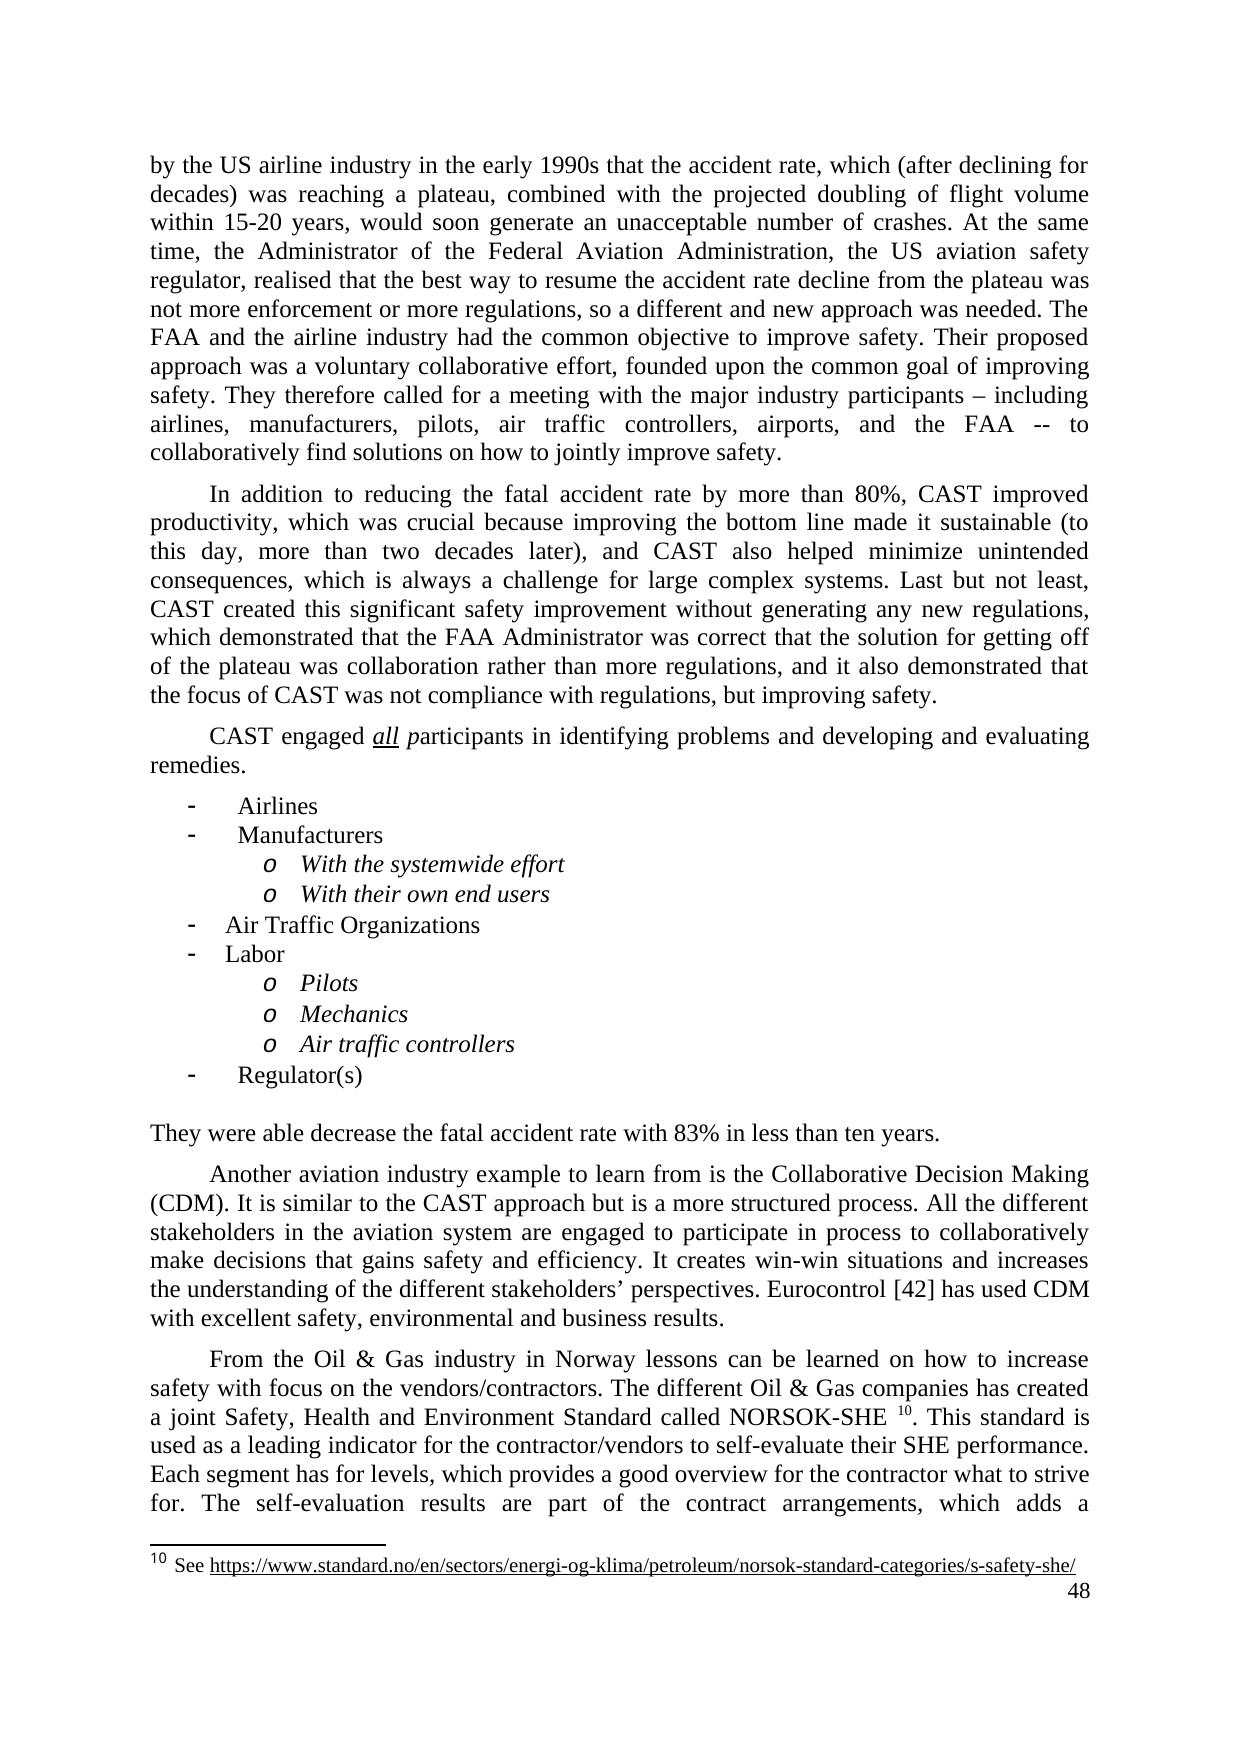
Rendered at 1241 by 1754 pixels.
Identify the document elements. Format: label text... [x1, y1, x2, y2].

text Another aviation industry example to learn from is the Collaborative Decision Making (CDM). It is similar to the CAST approach but is a more structured process. All the different stakeholders in the aviation system are engaged to participate in process to collaboratively make decisions that gains safety and efficiency. It creates win-win situations and increases the understanding of the different stakeholders’ perspectives. Eurocontrol [42] has used CDM with excellent safety, environmental and business results. [150, 1159, 1090, 1332]
list With their own end users [262, 879, 1090, 910]
list Labor [187, 939, 1090, 968]
list Air traffic controllers [262, 1029, 1090, 1060]
list Air Traffic Organizations [187, 910, 1090, 939]
text CAST engaged all participants in identifying problems and developing and evaluating remedies. [150, 721, 1090, 779]
list Mechanics [262, 999, 1090, 1029]
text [150, 150, 1090, 466]
text They were able decrease the fatal accident rate with 83% in less than ten years. [150, 1118, 1090, 1147]
list Airlines [187, 791, 1090, 820]
list Pilots [262, 968, 1090, 999]
text In addition to reducing the fatal accident rate by more than 80%, CAST improved productivity, which was crucial because improving the bottom line made it sustainable (to this day, more than two decades later), and CAST also helped minimize unintended consequences, which is always a challenge for large complex systems. Last but not least, CAST created this significant safety improvement without generating any new regulations, which demonstrated that the FAA Administrator was correct that the solution for getting off of the plateau was collaboration rather than more regulations, and it also demonstrated that the focus of CAST was not compliance with regulations, but improving safety. [150, 479, 1090, 709]
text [150, 1344, 1090, 1517]
list Manufacturers [187, 820, 1090, 849]
list Regulator(s) [187, 1060, 1090, 1089]
list With the systemwide effort [262, 849, 1090, 879]
